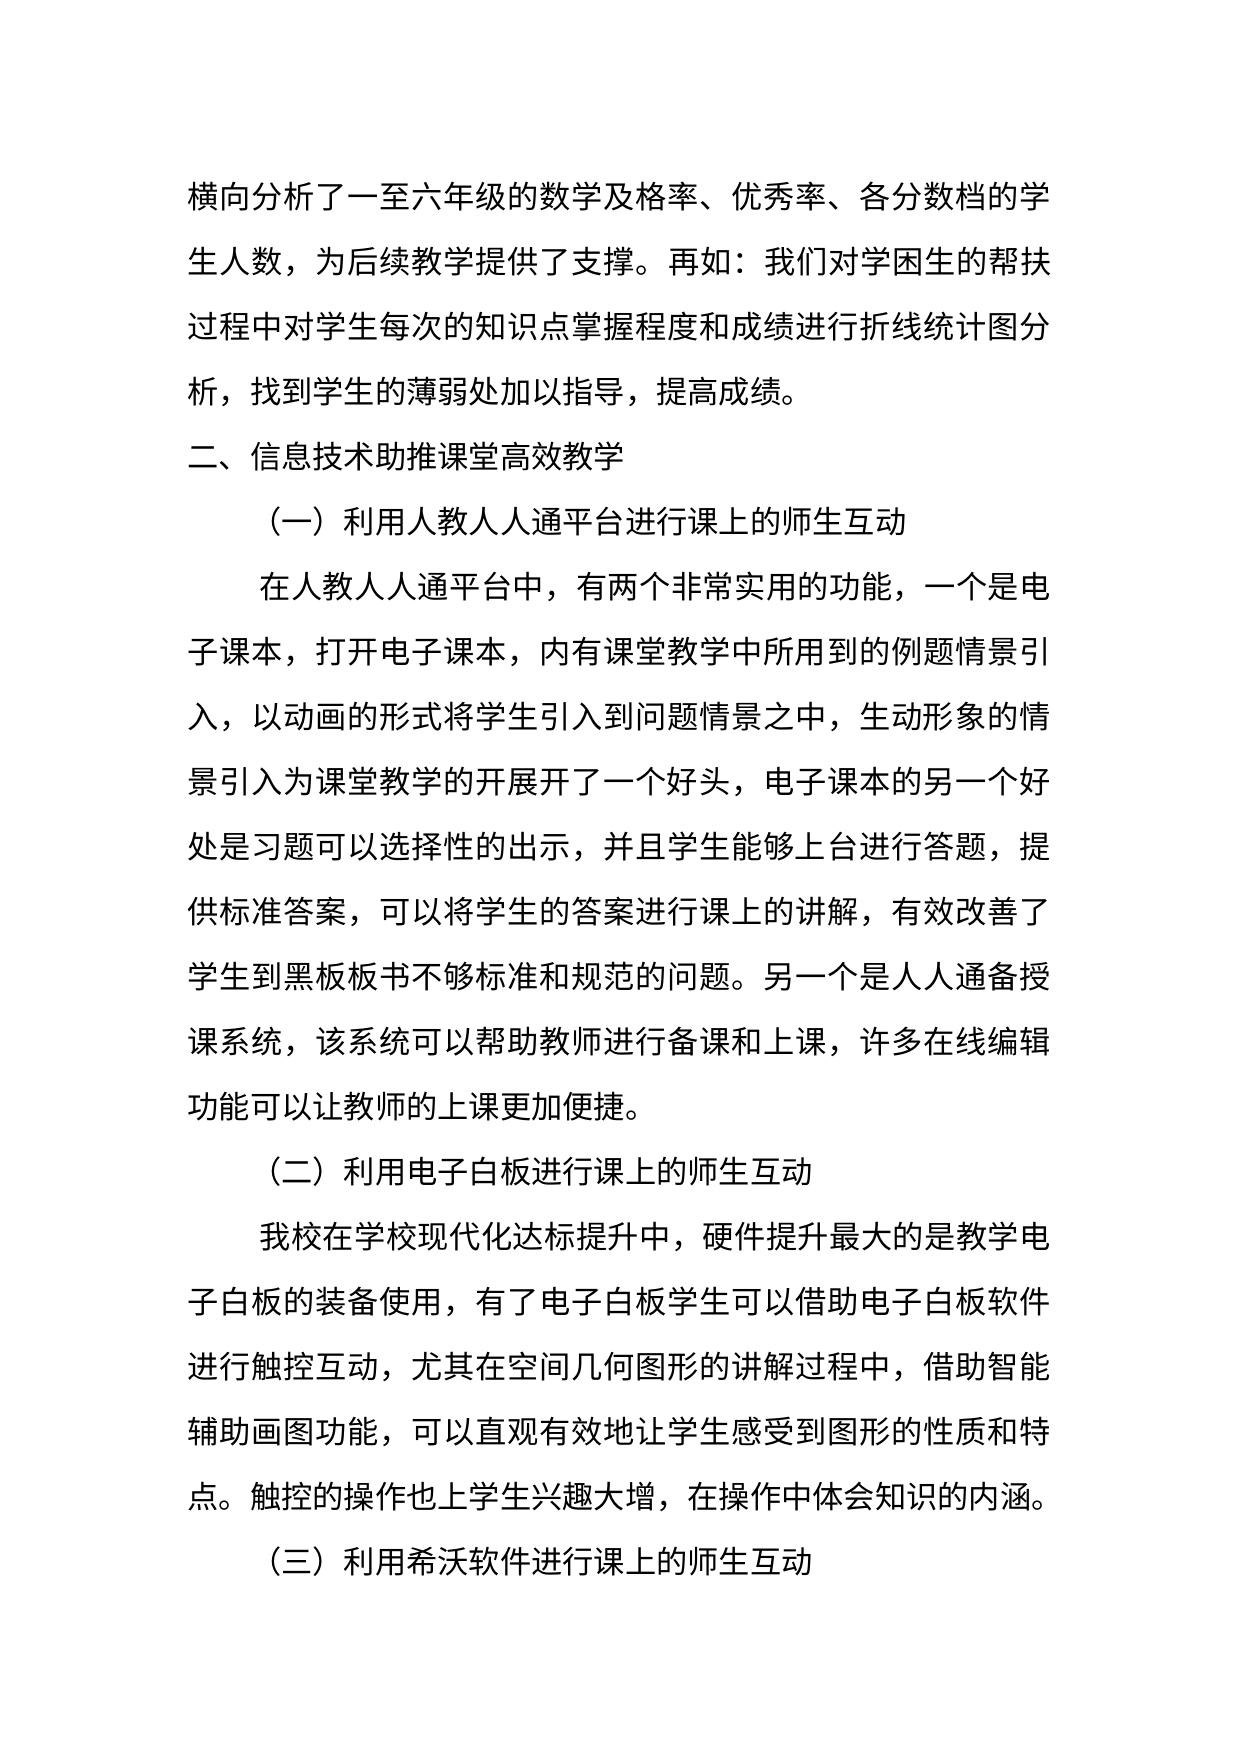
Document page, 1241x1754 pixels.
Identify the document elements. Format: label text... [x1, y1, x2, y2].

text （三）利用希沃软件进行课上的师生互动 [187, 1527, 1053, 1592]
text （二）利用电子白板进行课上的师生互动 [187, 1137, 1053, 1202]
text 在人教人人通平台中，有两个非常实用的功能，一个是电子课本，打开电子课本，内有课堂教学中所用到的例题情景引入，以动画的形式将学生引入到问题情景之中，生动形象的情景引入为课堂教学的开展开了一个好头，电子课本的另一个好处是习题可以选择性的出示，并且学生能够上台进行答题，提供标准答案，可以将学生的答案进行课上的讲解，有效改善了学生到黑板板书不够标准和规范的问题。另一个是人人通备授课系统，该系统可以帮助教师进行备课和上课，许多在线编辑功能可以让教师的上课更加便捷。 [187, 552, 1053, 1137]
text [187, 162, 1053, 422]
text （一）利用人教人人通平台进行课上的师生互动 [187, 487, 1053, 552]
text 我校在学校现代化达标提升中，硬件提升最大的是教学电子白板的装备使用，有了电子白板学生可以借助电子白板软件进行触控互动，尤其在空间几何图形的讲解过程中，借助智能辅助画图功能，可以直观有效地让学生感受到图形的性质和特点。触控的操作也上学生兴趣大增，在操作中体会知识的内涵。 [187, 1202, 1053, 1527]
text 二、信息技术助推课堂高效教学 [187, 422, 1053, 487]
